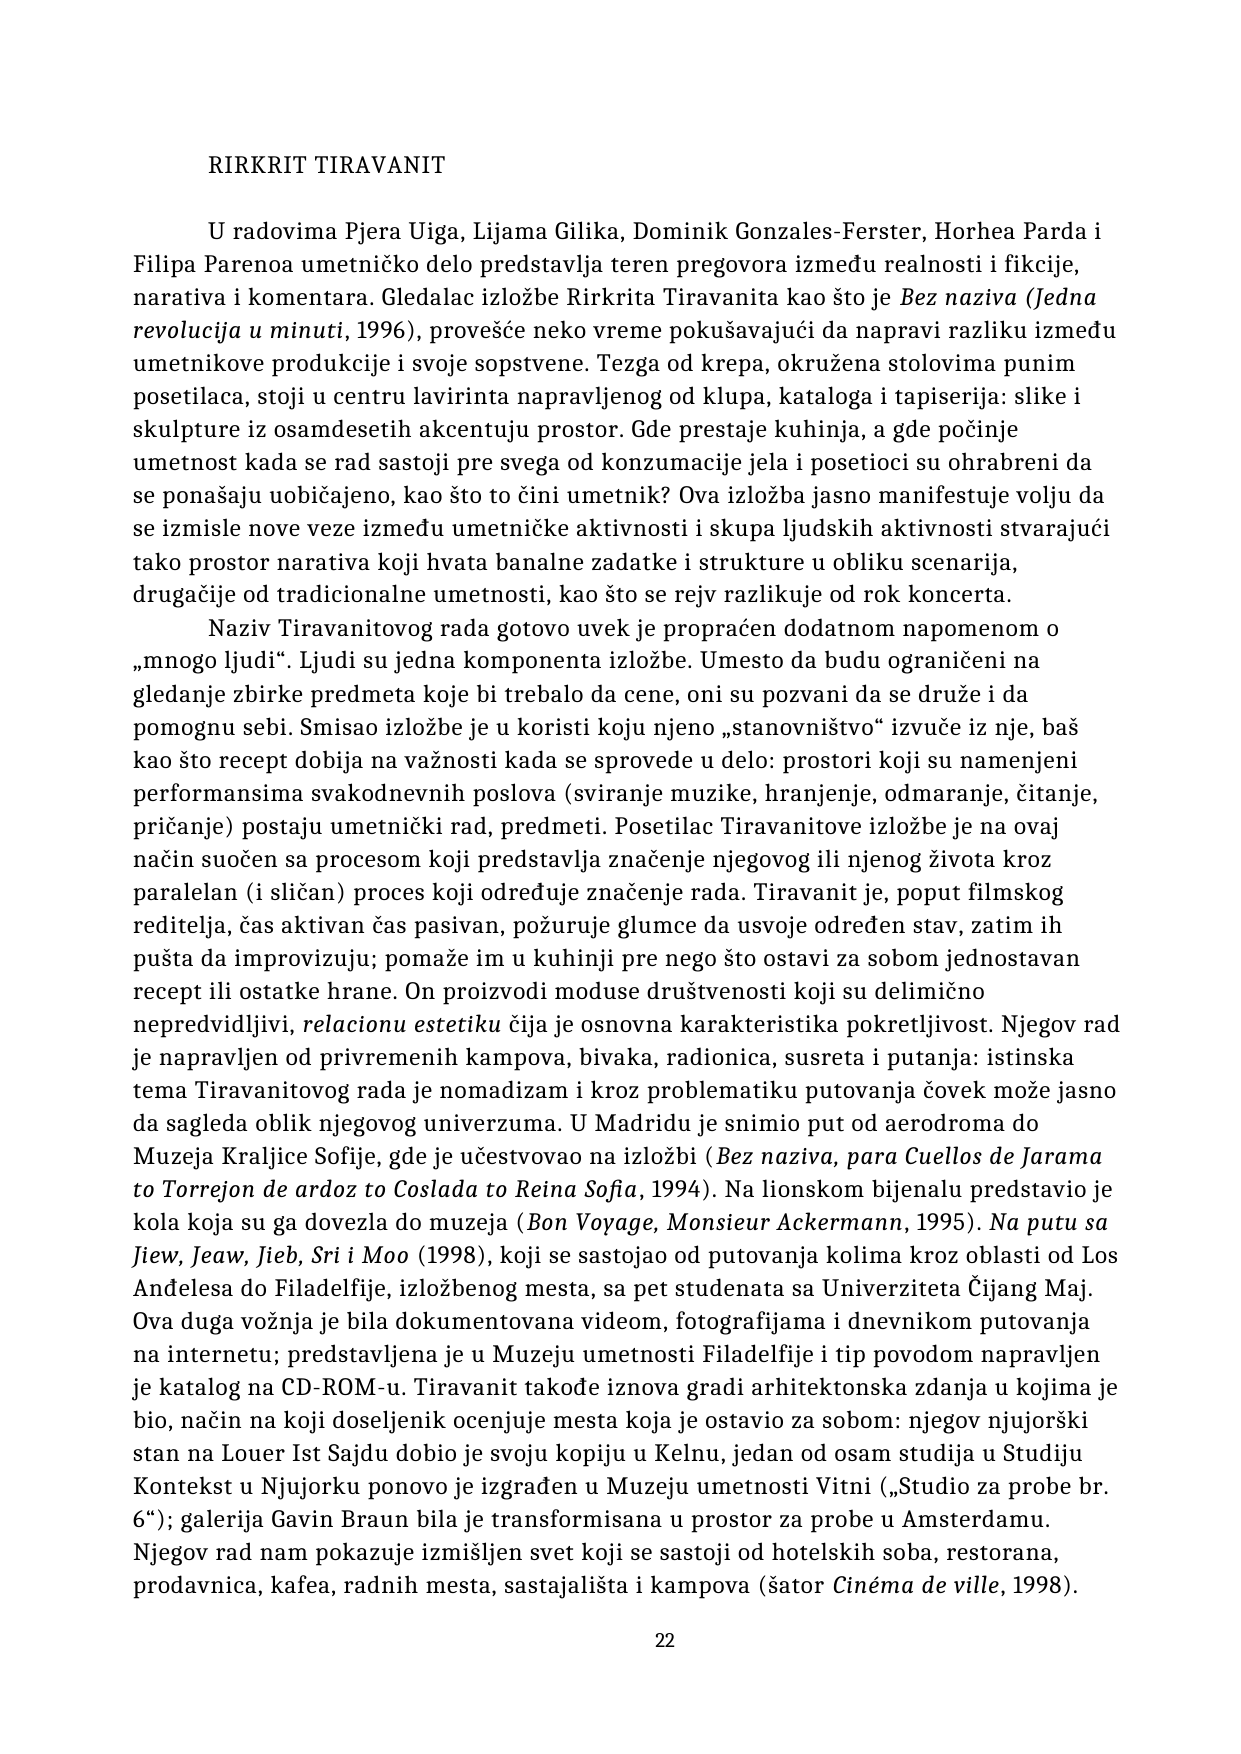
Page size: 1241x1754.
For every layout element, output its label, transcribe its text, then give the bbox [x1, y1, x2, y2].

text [133, 613, 1122, 1600]
text RIRKRIT TIRAVANIT [133, 151, 1122, 180]
text U radovima Pjera Uiga, Lijama Gilika, Dominik Gonzales-Ferster, Horhea Parda i Filipa Parenoa umetničko delo predstavlja teren pregovora između realnosti i fikcije, narativa i komentara. Gledalac izložbe Rirkrita Tiravanita kao što je Bez naziva (Jedna revolucija u minuti, 1996), provešće neko vreme pokušavajući da napravi razliku između umetnikove produkcije i svoje sopstvene. Tezga od krepa, okružena stolovima punim posetilaca, stoji u centru lavirinta napravljenog od klupa, kataloga i tapiserija: slike i skulpture iz osamdesetih akcentuju prostor. Gde prestaje kuhinja, a gde počinje umetnost kada se rad sastoji pre svega od konzumacije jela i posetioci su ohrabreni da se ponašaju uobičajeno, kao što to čini umetnik? Ova izložba jasno manifestuje volju da se izmisle nove veze između umetničke aktivnosti i skupa ljudskih aktivnosti stvarajući tako prostor narativa koji hvata banalne zadatke i strukture u obliku scenarija, drugačije od tradicionalne umetnosti, kao što se rejv razlikuje od rok koncerta. [133, 217, 1122, 609]
